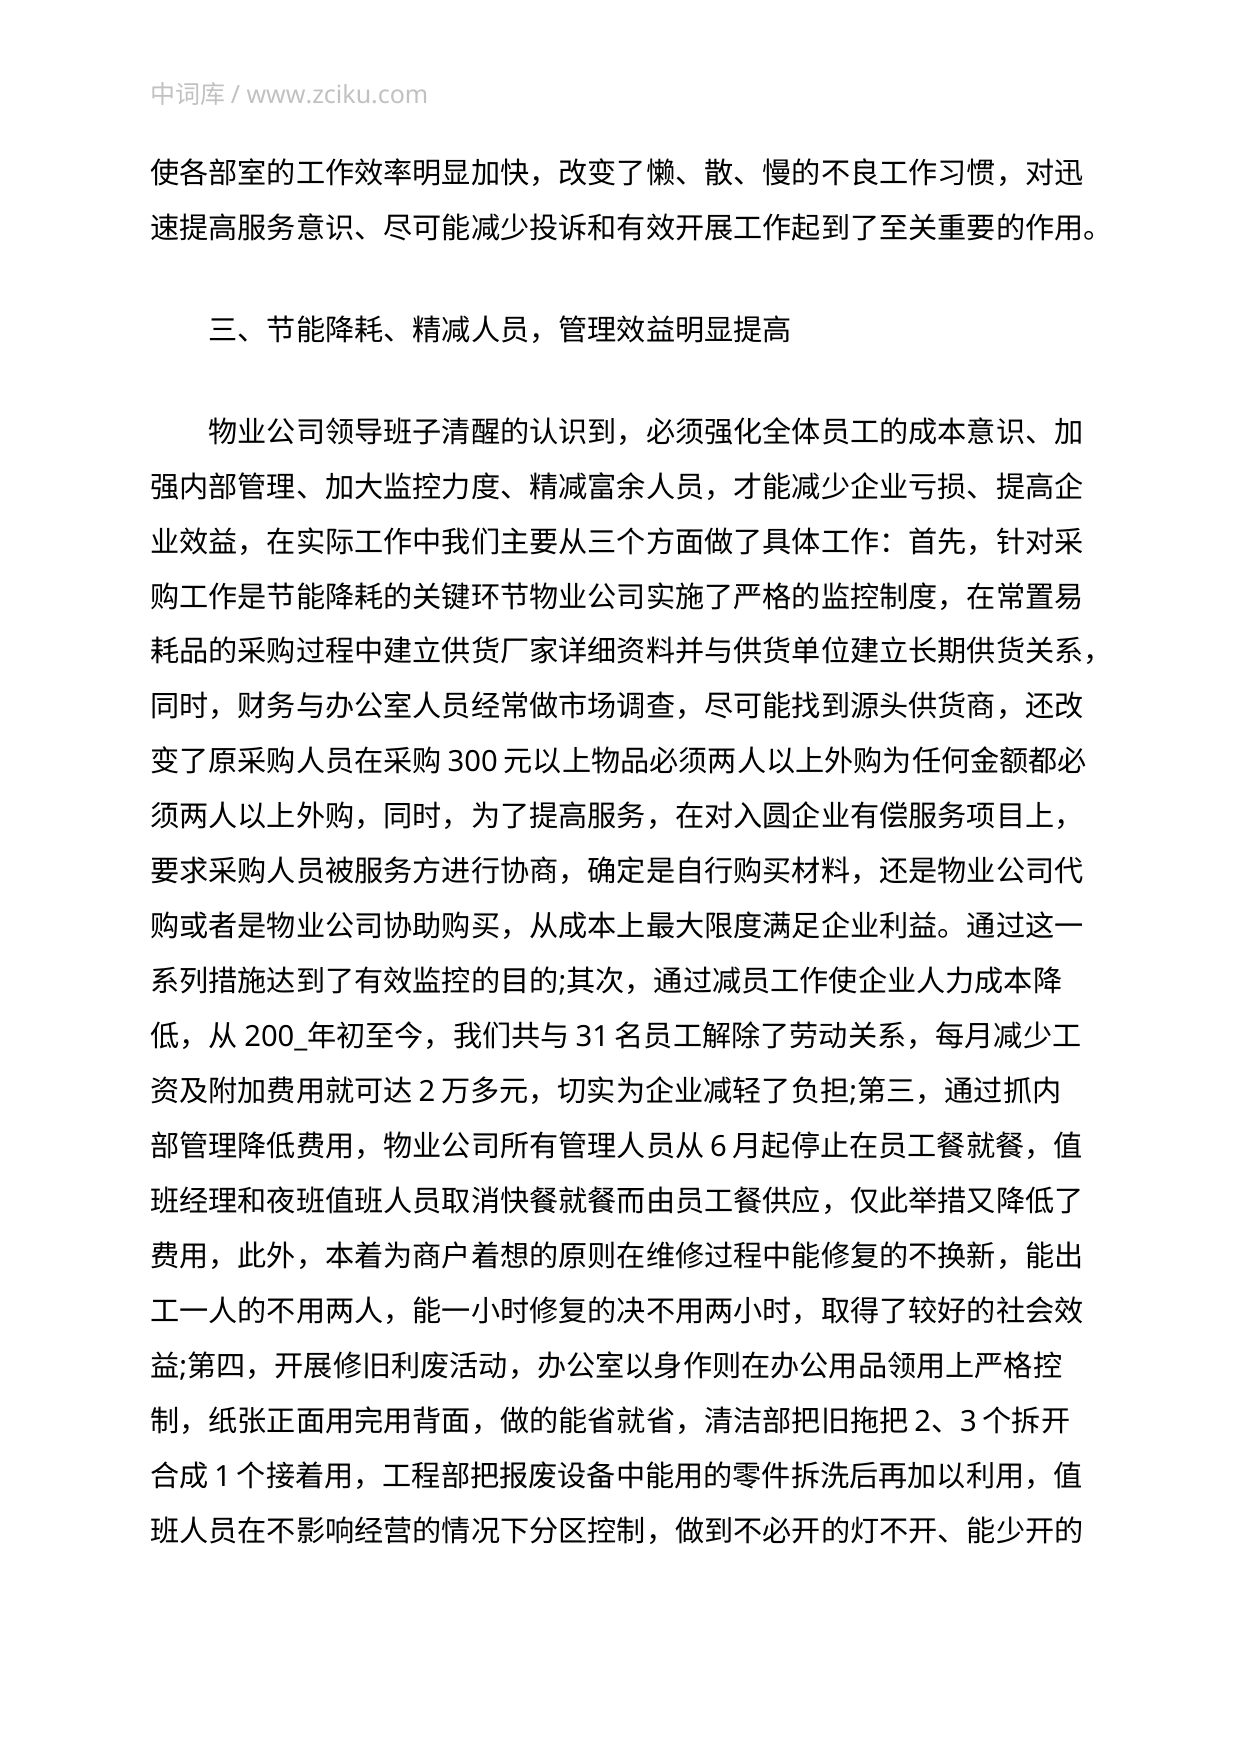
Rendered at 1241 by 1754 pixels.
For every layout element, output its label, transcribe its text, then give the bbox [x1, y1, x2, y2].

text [150, 150, 1090, 247]
text 三、节能降耗、精减人员，管理效益明显提高 [150, 307, 1090, 349]
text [150, 408, 1090, 1549]
